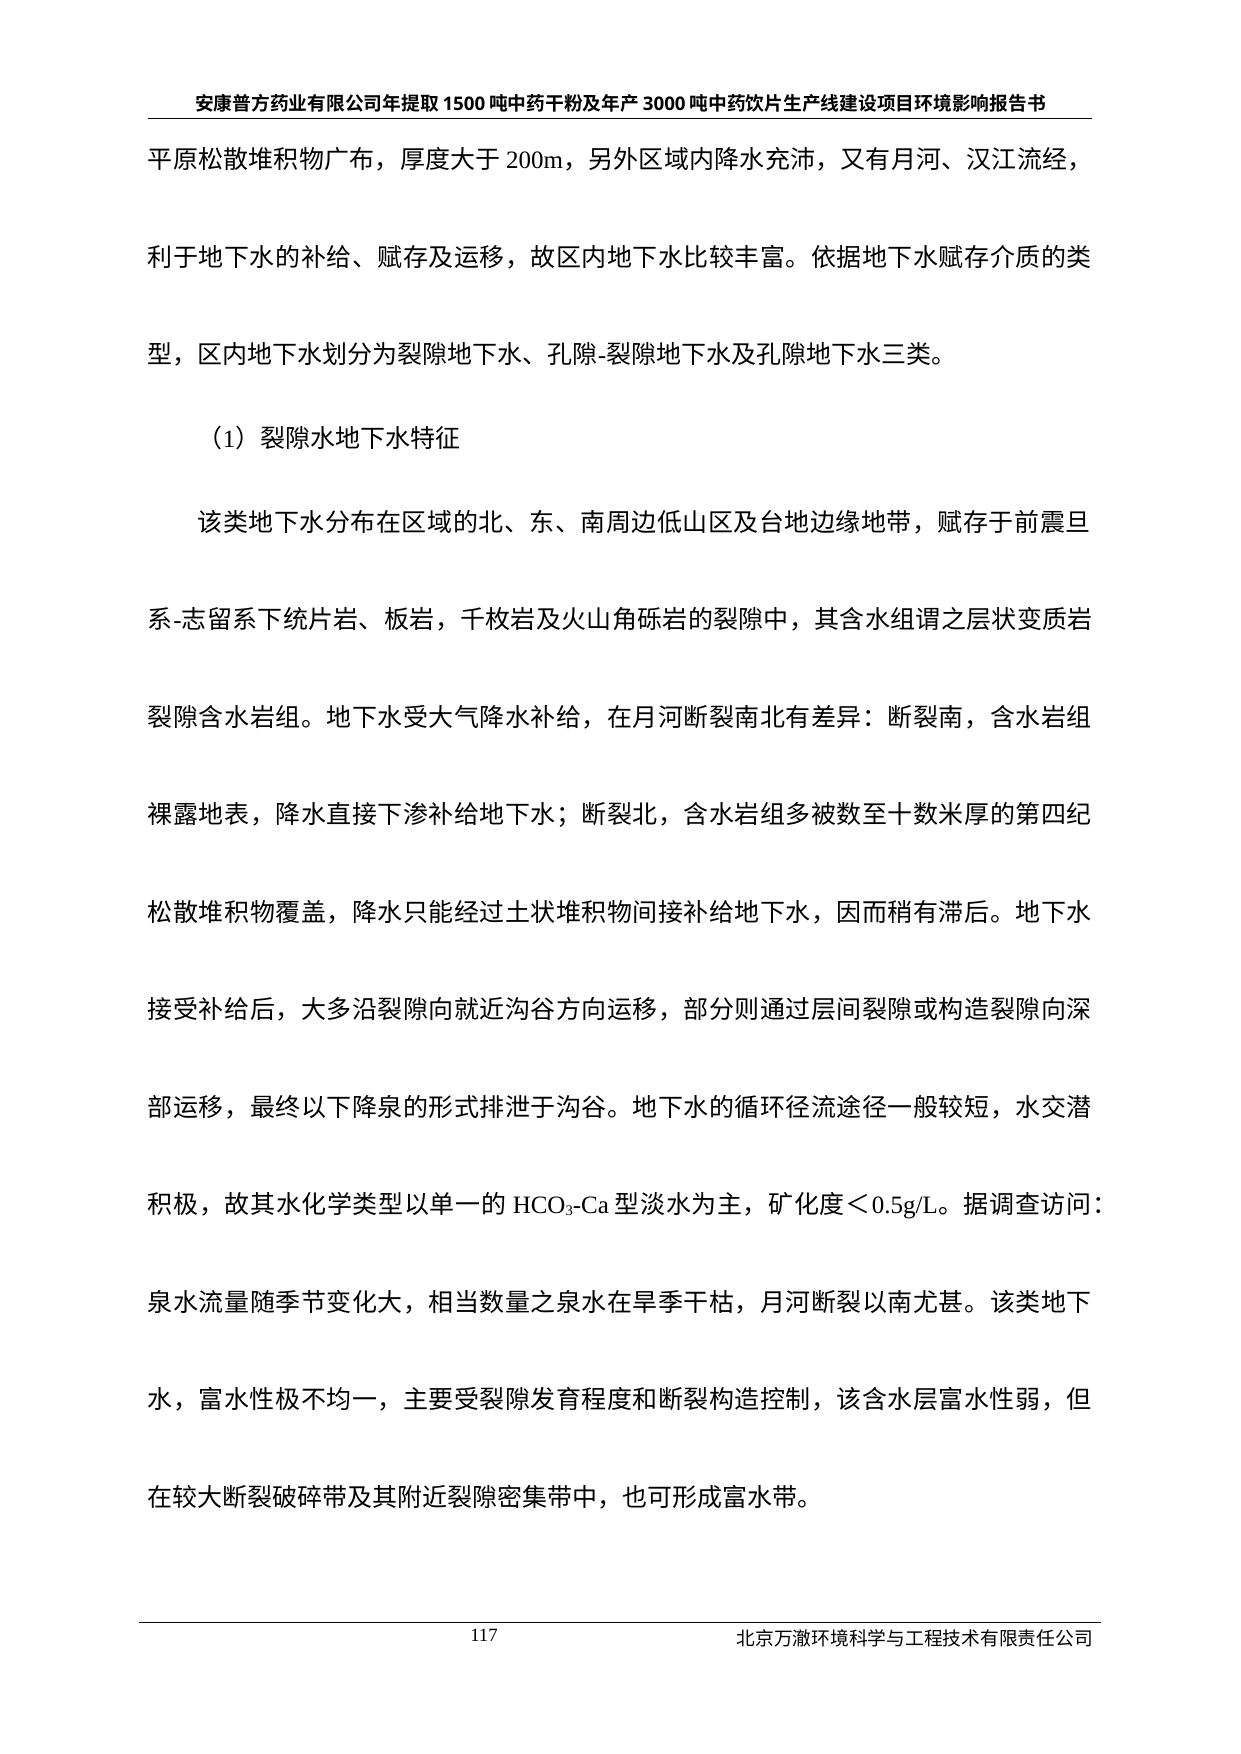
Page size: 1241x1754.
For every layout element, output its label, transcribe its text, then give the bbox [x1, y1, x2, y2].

text 该类地下水分布在区域的北、东、南周边低山区及台地边缘地带，赋存于前震旦系-志留系下统片岩、板岩，千枚岩及火山角砾岩的裂隙中，其含水组谓之层状变质岩裂隙含水岩组。地下水受大气降水补给，在月河断裂南北有差异：断裂南，含水岩组裸露地表，降水直接下渗补给地下水；断裂北，含水岩组多被数至十数米厚的第四纪松散堆积物覆盖，降水只能经过土状堆积物间接补给地下水，因而稍有滞后。地下水接受补给后，大多沿裂隙向就近沟谷方向运移，部分则通过层间裂隙或构造裂隙向深部运移，最终以下降泉的形式排泄于沟谷。地下水的循环径流途径一般较短，水交潜积极，故其水化学类型以单一的HCO3-Ca型淡水为主，矿化度＜0.5g/L。据调查访问：泉水流量随季节变化大，相当数量之泉水在旱季干枯，月河断裂以南尤甚。该类地下水，富水性极不均一，主要受裂隙发育程度和断裂构造控制，该含水层富水性弱，但在较大断裂破碎带及其附近裂隙密集带中，也可形成富水带。 [148, 488, 1092, 1528]
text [148, 126, 1092, 386]
text （1）裂隙水地下水特征 [148, 404, 1092, 469]
